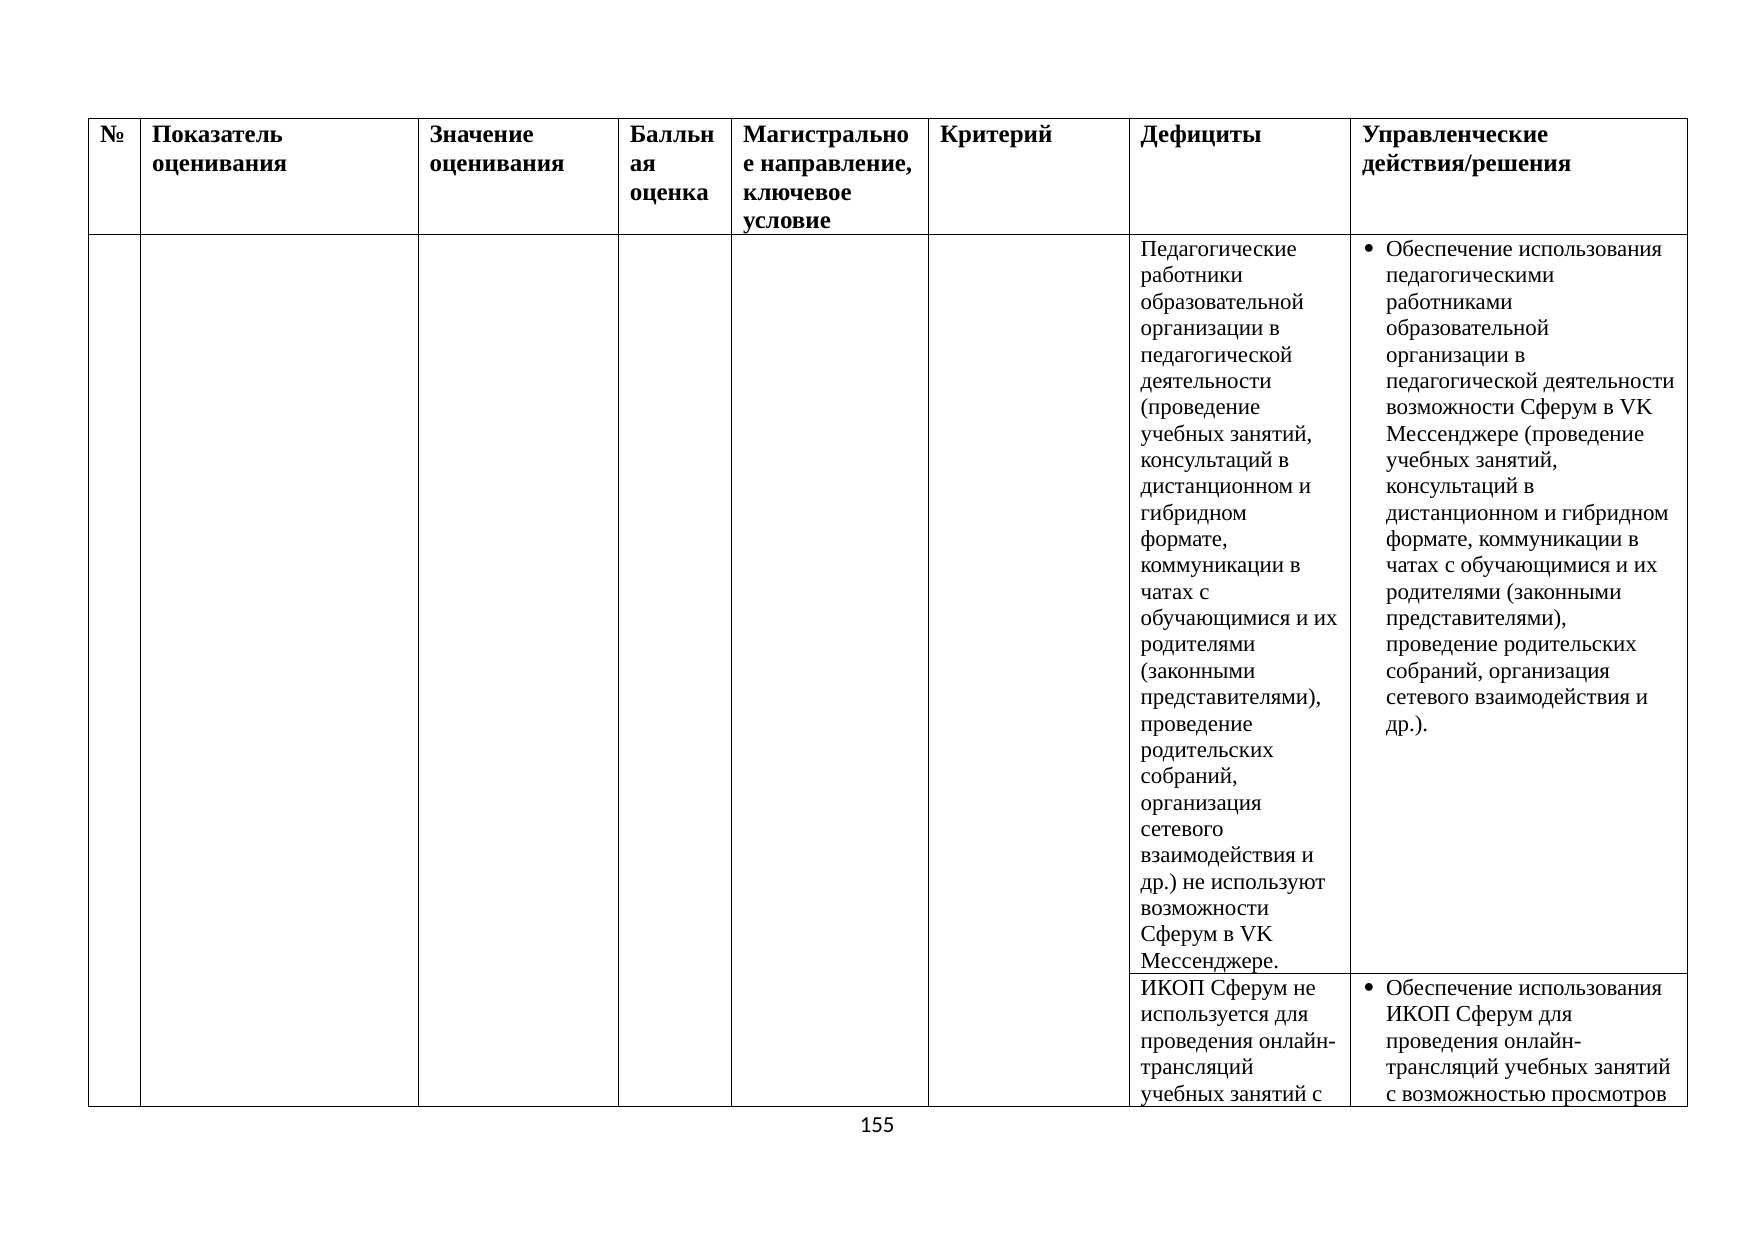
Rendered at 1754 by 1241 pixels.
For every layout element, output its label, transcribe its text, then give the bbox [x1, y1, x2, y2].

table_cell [1130, 974, 1350, 1106]
table_header Значение оценивания [419, 119, 618, 234]
table_cell Обеспечение использования педагогическими работниками образовательной организации в педагогической деятельности возможности Сферум в VK Мессенджере (проведение учебных занятий, консультаций в дистанционном и гибридном формате, коммуникации в чатах с обучающимися и их родителями (законными представителями), проведение родительских собраний, организация сетевого взаимодействия и др.). [1351, 235, 1687, 973]
table_header Показатель оценивания [141, 119, 418, 234]
table_header Критерий [929, 119, 1129, 234]
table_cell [1351, 974, 1687, 1106]
table_header Магистральное направление, ключевое условие [732, 119, 928, 234]
table_header Дефициты [1130, 119, 1350, 234]
table_header Балльная оценка [619, 119, 731, 234]
table_header № [89, 119, 140, 234]
table_header Управленческие действия/решения [1351, 119, 1687, 234]
table_cell Педагогические работники образовательной организации в педагогической деятельности (проведение учебных занятий, консультаций в дистанционном и гибридном формате, коммуникации в чатах с обучающимися и их родителями (законными представителями), проведение родительских собраний, организация сетевого взаимодействия и др.) не используют возможности Сферум в VK Мессенджере. [1130, 235, 1350, 973]
